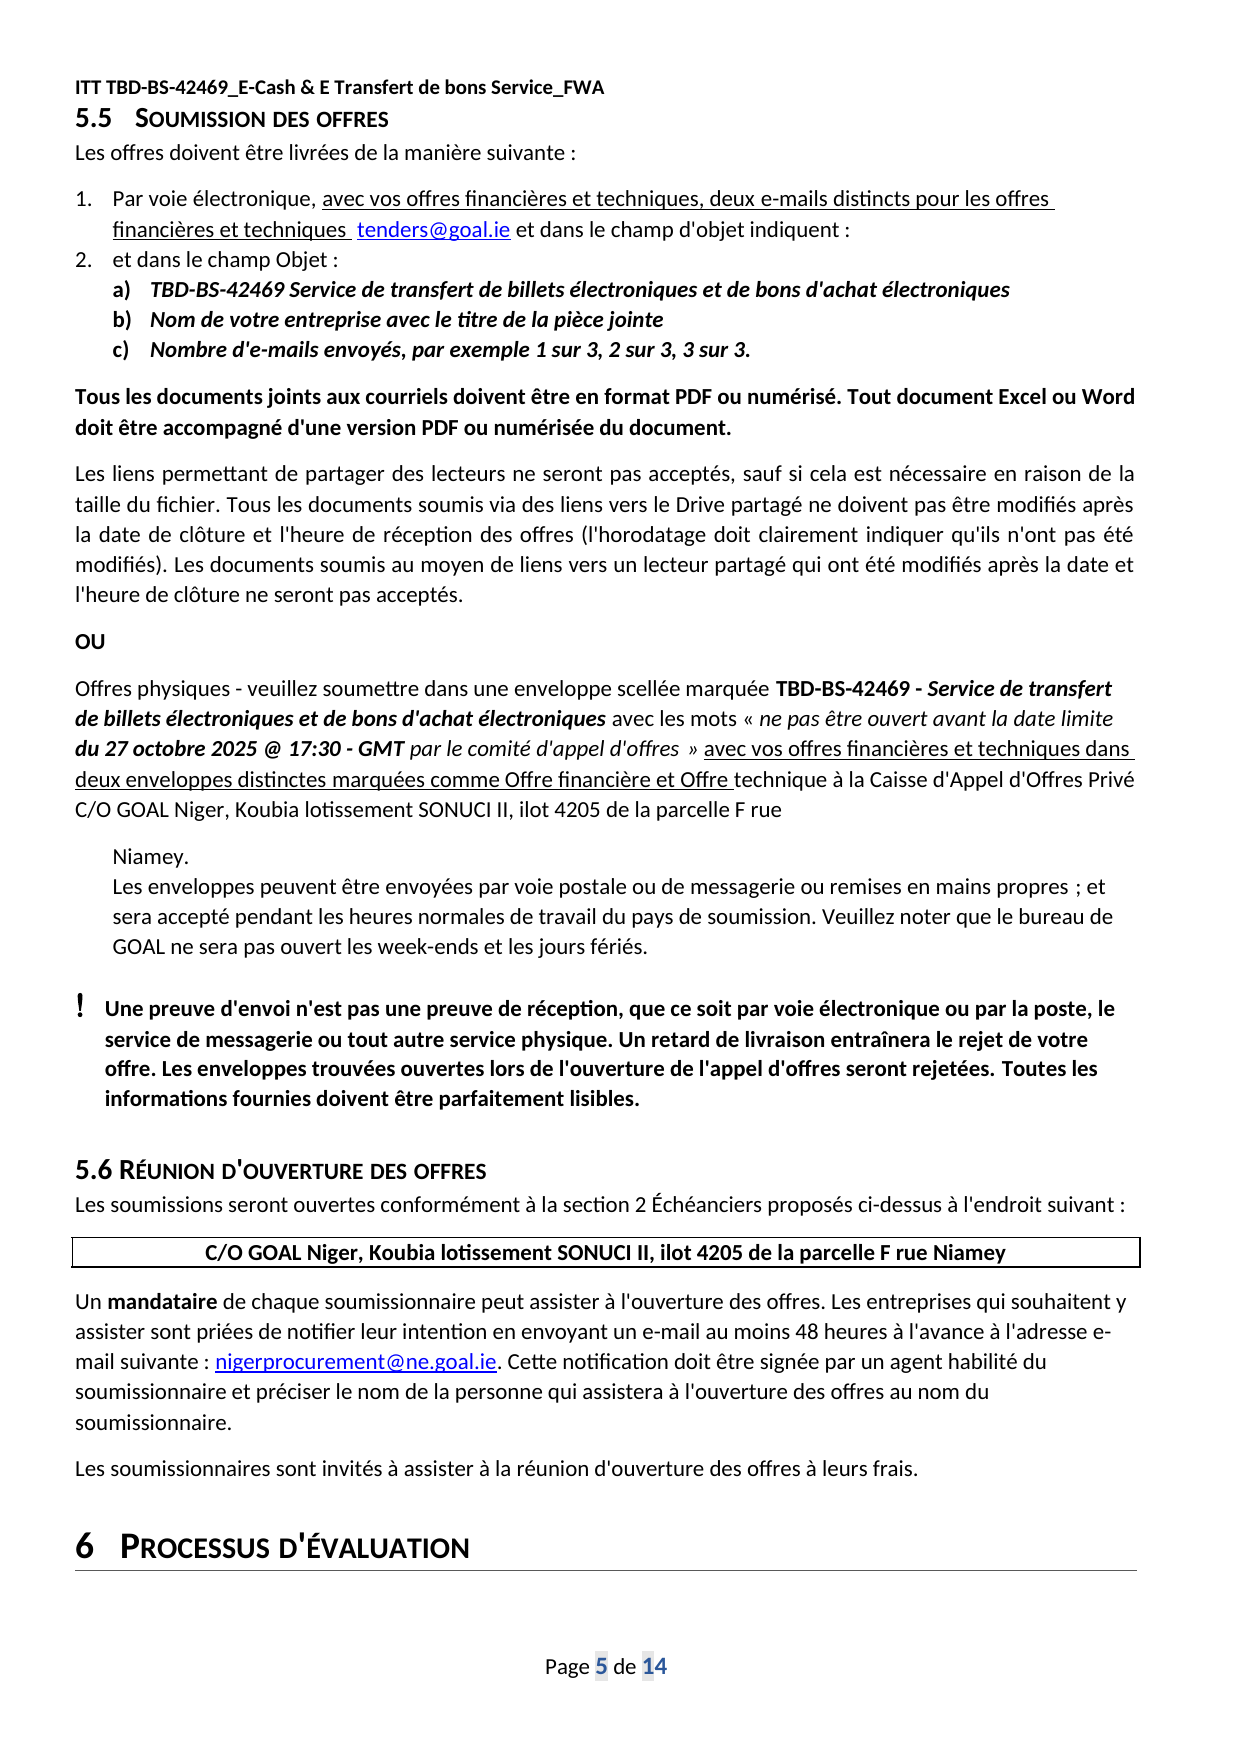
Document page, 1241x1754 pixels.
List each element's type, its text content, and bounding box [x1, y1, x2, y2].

text Les offres doivent être livrées de la manière suivante : [75, 138, 1137, 166]
text Un mandataire de chaque soumissionnaire peut assister à l'ouverture des offres. Les entreprises qui souhaitent y assister sont priées de notifier leur intention en envoyant un e-mail au moins 48 heures à l'avance à l'adresse e-mail suivante : . Cette notification doit être signée par un agent habilité du soumissionnaire et préciser le nom de la personne qui assistera à l'ouverture des offres au nom du soumissionnaire. [75, 1287, 1137, 1436]
subtitle Soumission des offres [75, 99, 1137, 135]
list Une preuve d'envoi n'est pas une preuve de réception, que ce soit par voie électronique ou par la poste, le service de messagerie ou tout autre service physique. Un retard de livraison entraînera le rejet de votre offre. Les enveloppes trouvées ouvertes lors de l'ouverture de l'appel d'offres seront rejetées. Toutes les informations fournies doivent être parfaitement lisibles. [75, 993, 1137, 1112]
list et dans le champ Objet : [75, 245, 1137, 273]
text Les liens permettant de partager des lecteurs ne seront pas acceptés, sauf si cela est nécessaire en raison de la taille du fichier. Tous les documents soumis via des liens vers le Drive partagé ne doivent pas être modifiés après la date de clôture et l'heure de réception des offres (l'horodatage doit clairement indiquer qu'ils n'ont pas été modifiés). Les documents soumis au moyen de liens vers un lecteur partagé qui ont été modifiés après la date et l'heure de clôture ne seront pas acceptés. [75, 578, 1137, 608]
list TBD-BS-42469 Service de transfert de billets électroniques et de bons d'achat électroniques [112, 275, 1137, 303]
text Les soumissionnaires sont invités à assister à la réunion d'ouverture des offres à leurs frais. [75, 1454, 1137, 1482]
text Les soumissions seront ouvertes conformément à la section 2 Échéanciers proposés ci-dessus à l'endroit suivant : [75, 1190, 1137, 1218]
list Niamey. [112, 842, 1137, 870]
subtitle Processus d'évaluation [75, 1522, 1137, 1570]
list Par voie électronique, avec vos offres financières et techniques, deux e-mails distincts pour les offres financières et techniques tenders@goal.ie et dans le champ d'objet indiquent : [75, 184, 1137, 243]
text OU [75, 627, 1137, 655]
list Les enveloppes peuvent être envoyées par voie postale ou de messagerie ou remises en mains propres ; et sera accepté pendant les heures normales de travail du pays de soumission. Veuillez noter que le bureau de GOAL ne sera pas ouvert les week-ends et les jours fériés. [112, 872, 1137, 961]
text Tous les documents joints aux courriels doivent être en format PDF ou numérisé. Tout document Excel ou Word doit être accompagné d'une version PDF ou numérisée du document. [75, 382, 1137, 441]
list Nom de votre entreprise avec le titre de la pièce jointe [112, 305, 1137, 333]
text Offres physiques - veuillez soumettre dans une enveloppe scellée marquée TBD-BS-42469 - Service de transfert de billets électroniques et de bons d'achat électroniques avec les mots « ne pas être ouvert avant la date limite du 27 octobre 2025 @ 17:30 - GMT par le comité d'appel d'offres » avec vos offres financières et techniques dans deux enveloppes distinctes marquées comme Offre financière et Offre technique à la Caisse d'Appel d'Offres Privé C/O GOAL Niger, Koubia lotissement SONUCI II, ilot 4205 de la parcelle F rue [75, 674, 1137, 823]
list Nombre d'e-mails envoyés, par exemple 1 sur 3, 2 sur 3, 3 sur 3. [112, 336, 1137, 364]
subtitle 5.6 Réunion d'ouverture des offres [75, 1151, 1137, 1187]
text C/O GOAL Niger, Koubia lotissement SONUCI II, ilot 4205 de la parcelle F rue Niamey [73, 1238, 1139, 1266]
